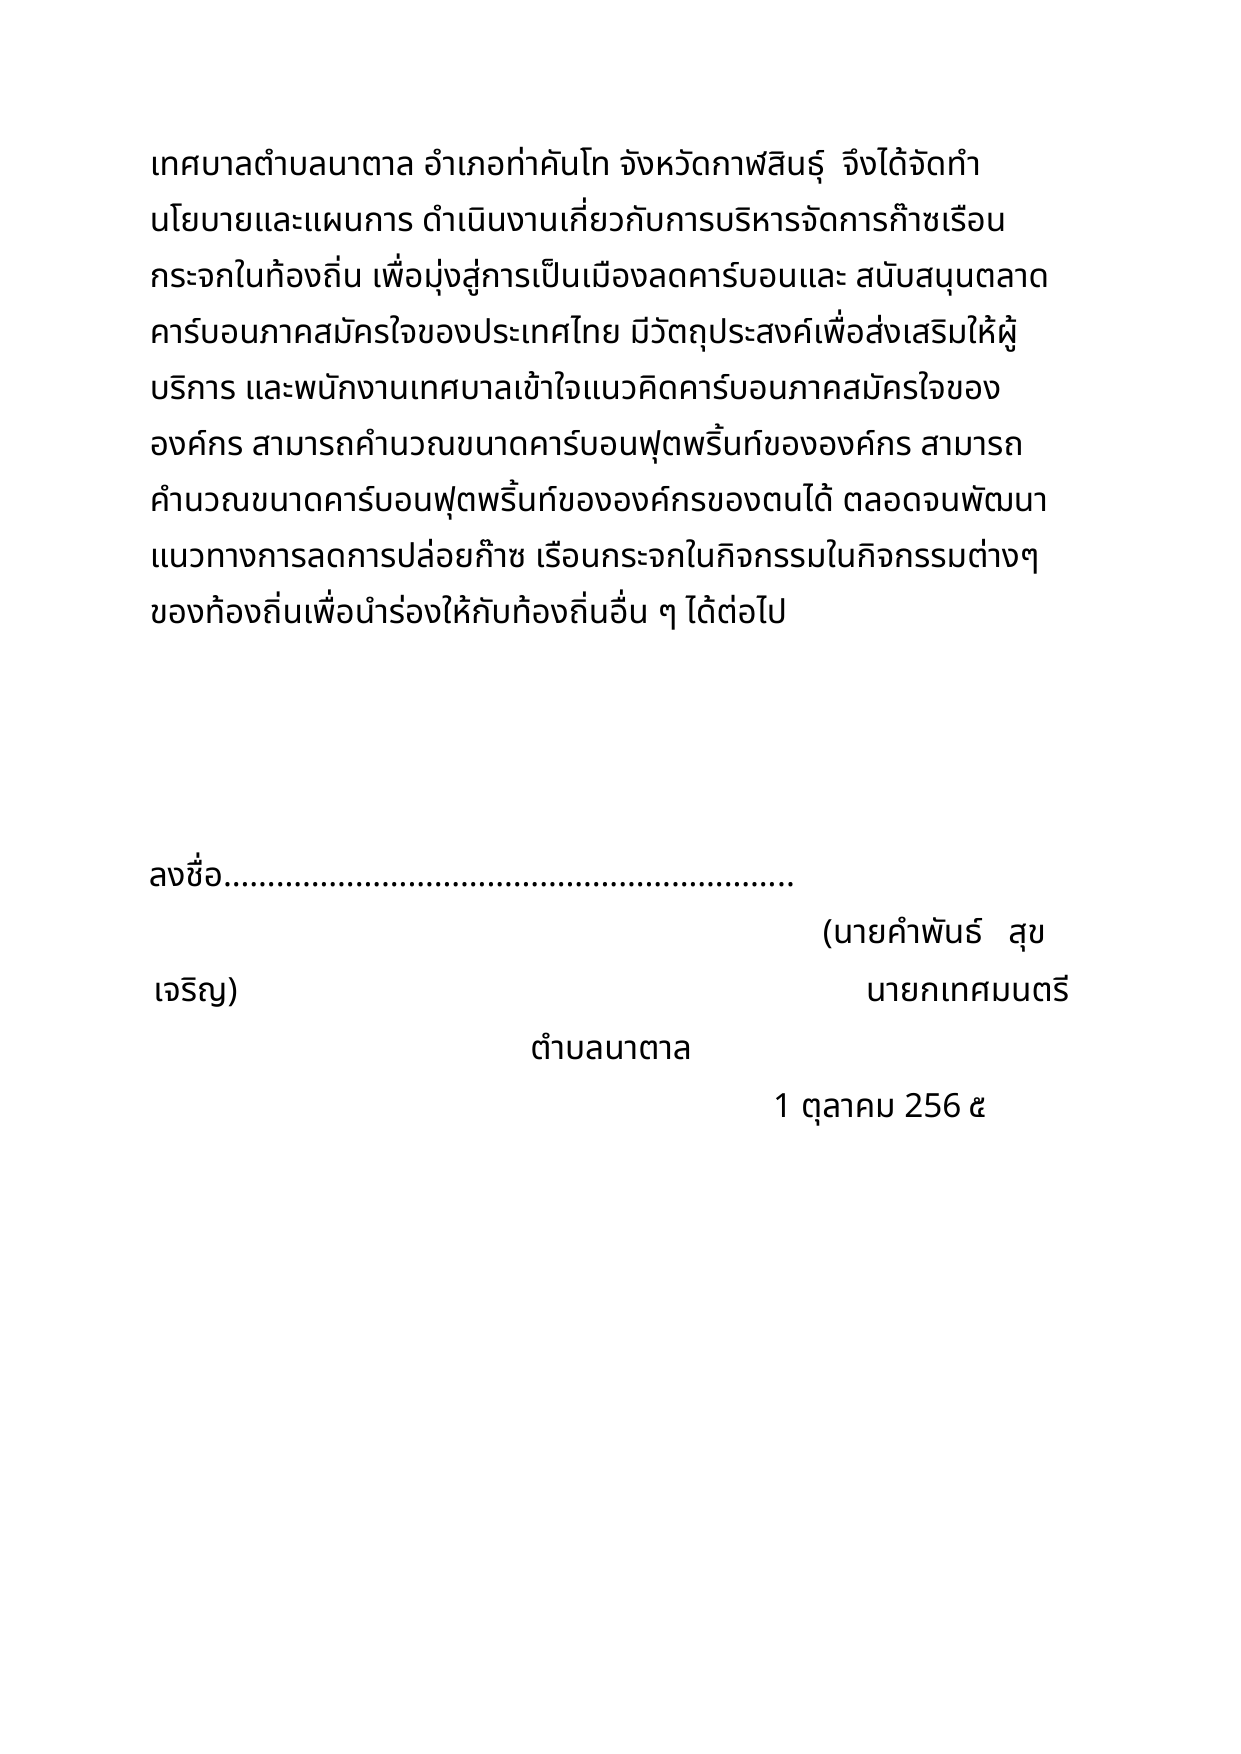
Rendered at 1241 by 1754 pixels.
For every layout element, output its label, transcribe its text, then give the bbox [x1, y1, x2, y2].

text ลงชื่อ……………………………………………………….. [148, 800, 1100, 901]
text (นายคำพันธ์ สุขเจริญ) นายกเทศมนตรีตำบลนาตาล [150, 908, 1072, 1075]
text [148, 140, 1090, 638]
text 1 ตุลาคม 256๕ [148, 1082, 1100, 1133]
